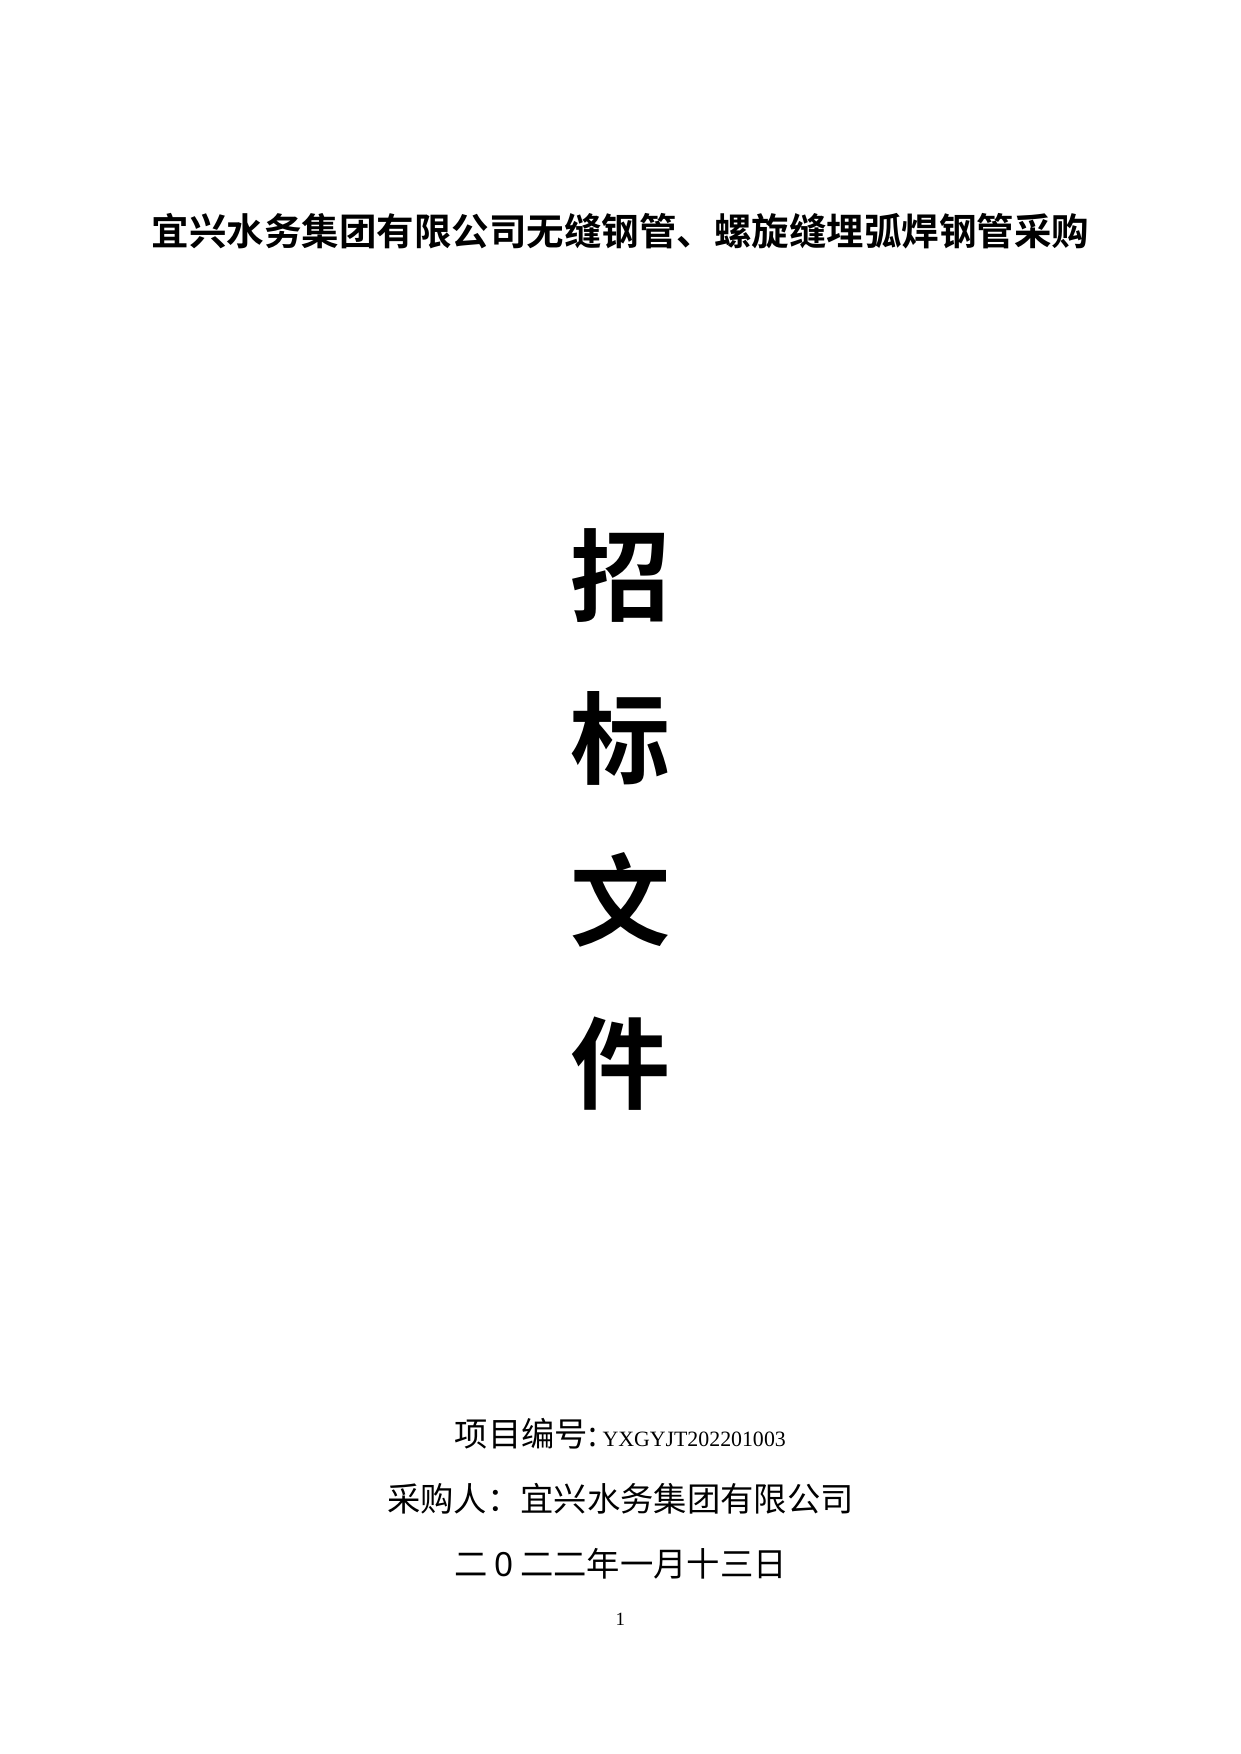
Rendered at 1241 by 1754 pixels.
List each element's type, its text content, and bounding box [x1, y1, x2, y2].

text 招 [148, 489, 1092, 652]
text 二0二二年一月十三日 [148, 1529, 1092, 1594]
text 文 [148, 814, 1092, 977]
text 标 [148, 652, 1092, 814]
text 采购人：宜兴水务集团有限公司 [148, 1464, 1092, 1529]
text 项目编号: YXGYJT202201003 [148, 1399, 1092, 1464]
text 件 [148, 977, 1092, 1139]
text 宜兴水务集团有限公司无缝钢管、螺旋缝埋弧焊钢管采购 [148, 197, 1092, 262]
